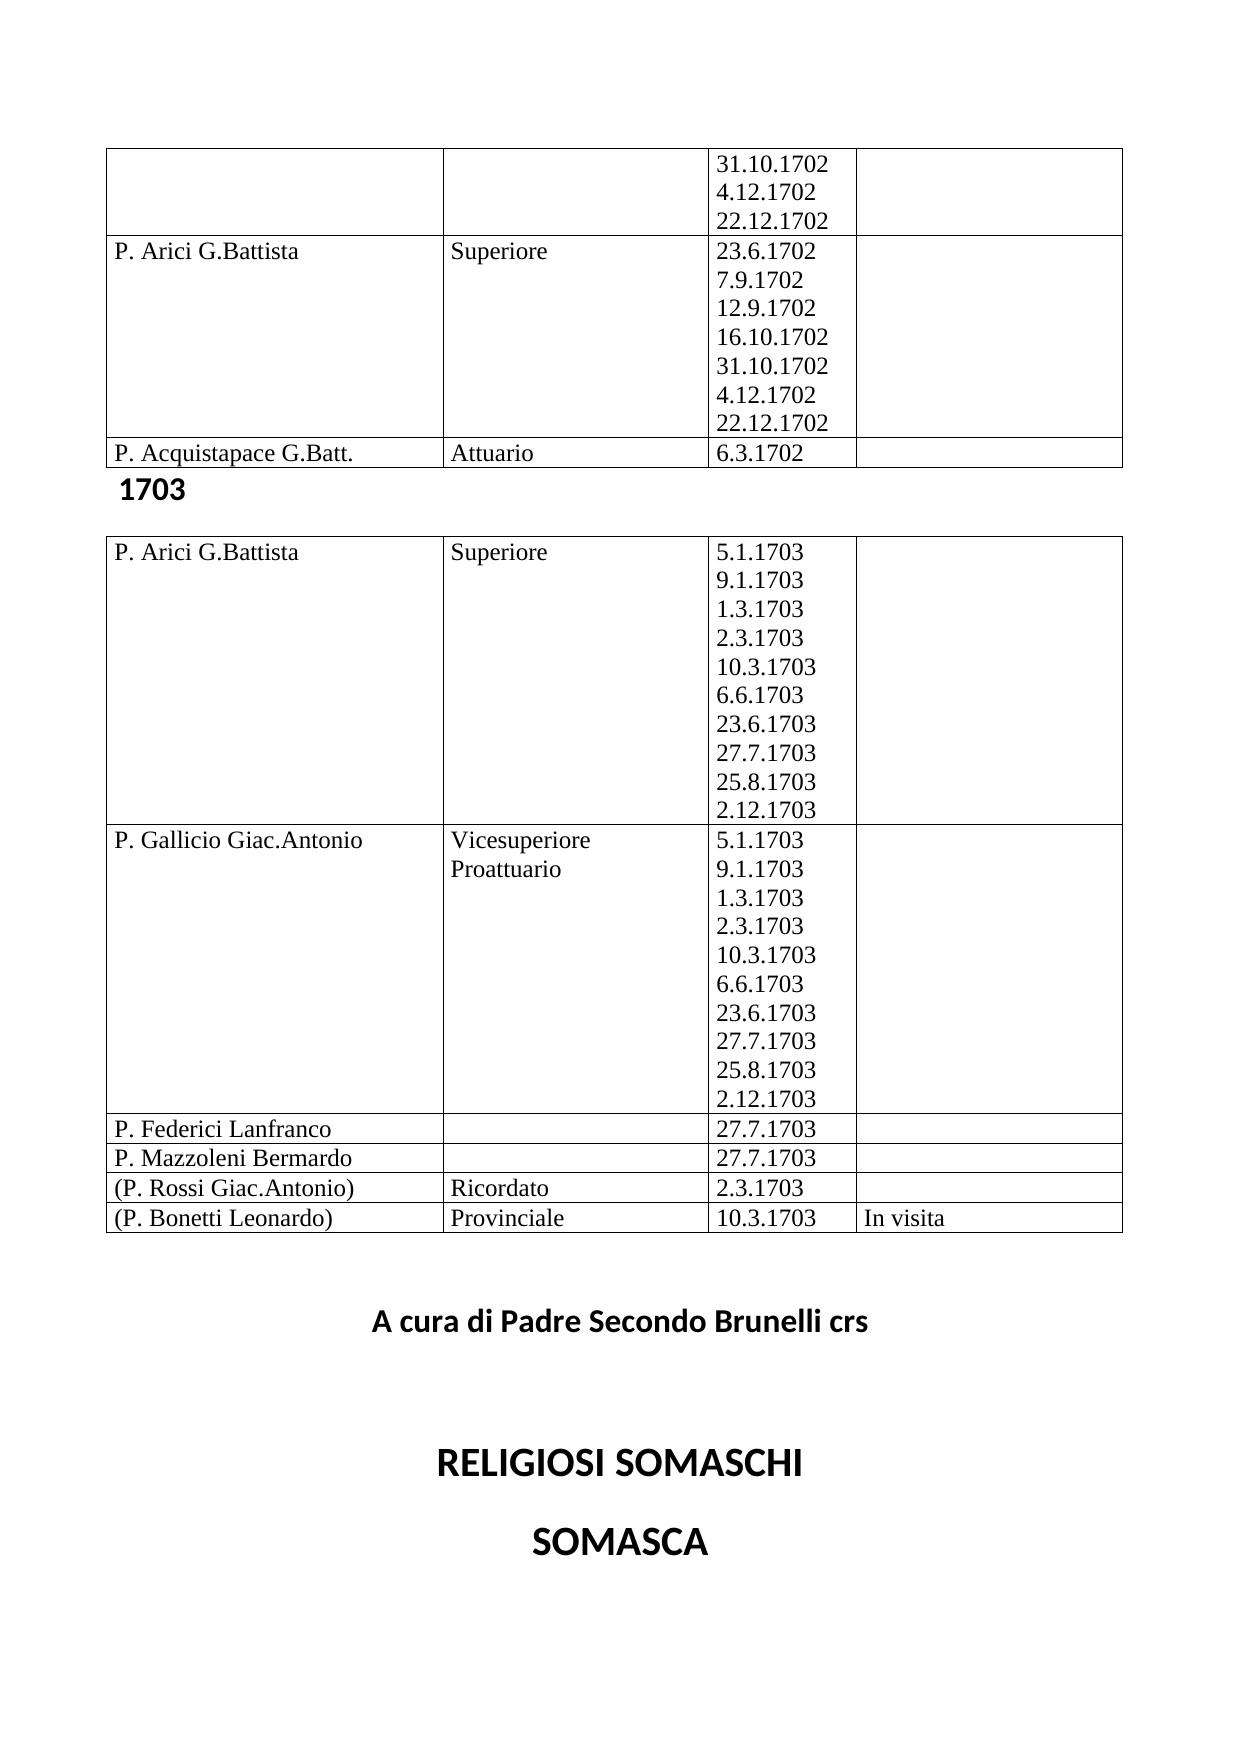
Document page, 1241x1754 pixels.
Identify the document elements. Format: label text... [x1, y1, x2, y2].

table_cell [857, 149, 1122, 235]
table_cell [444, 1144, 708, 1172]
text RELIGIOSI SOMASCHI [118, 1436, 1122, 1487]
table_cell [857, 825, 1122, 1113]
table_cell [857, 438, 1122, 467]
table_cell [444, 1114, 708, 1142]
table_header Superiore [444, 537, 708, 824]
table_cell 27.7.1703 [709, 1114, 856, 1142]
table_cell [857, 236, 1122, 437]
text SOMASCA [118, 1515, 1122, 1566]
table_cell P. Arici G.Battista [107, 236, 443, 437]
table_cell (P. Bonetti Leonardo) [107, 1203, 443, 1232]
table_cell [444, 149, 708, 235]
table_cell Vicesuperiore Proattuario [444, 825, 708, 1113]
table_cell Superiore [444, 236, 708, 437]
table_cell 2.3.1703 [709, 1173, 856, 1202]
table_cell (P. Rossi Giac.Antonio) [107, 1173, 443, 1202]
table_cell Ricordato [444, 1173, 708, 1202]
text 1703 [118, 468, 1122, 509]
table_cell 23.6.1702 7.9.1702 12.9.1702 16.10.1702 31.10.1702 4.12.1702 22.12.1702 [709, 236, 856, 437]
table_cell 10.3.1703 [709, 1203, 856, 1232]
table_cell Provinciale [444, 1203, 708, 1232]
table_cell 6.3.1702 [709, 438, 856, 467]
table_cell Attuario [444, 438, 708, 467]
table_cell [857, 1114, 1122, 1142]
table_header [857, 537, 1122, 824]
table_cell P. Mazzoleni Bermardo [107, 1144, 443, 1172]
table_cell P. Gallicio Giac.Antonio [107, 825, 443, 1113]
table_cell In visita [857, 1203, 1122, 1232]
table_cell 27.7.1703 [709, 1144, 856, 1172]
text A cura di Padre Secondo Brunelli crs [118, 1301, 1122, 1341]
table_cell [709, 149, 856, 235]
table_cell 5.1.1703 9.1.1703 1.3.1703 2.3.1703 10.3.1703 6.6.1703 23.6.1703 27.7.1703 25.8.1703 2.12.1703 [709, 825, 856, 1113]
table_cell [107, 149, 443, 235]
table_header P. Arici G.Battista [107, 537, 443, 824]
table_cell P. Federici Lanfranco [107, 1114, 443, 1142]
table_cell [857, 1173, 1122, 1202]
table_cell [857, 1144, 1122, 1172]
table_cell P. Acquistapace G.Batt. [107, 438, 443, 467]
table_header 5.1.1703 9.1.1703 1.3.1703 2.3.1703 10.3.1703 6.6.1703 23.6.1703 27.7.1703 25.8.1703 2.12.1703 [709, 537, 856, 824]
